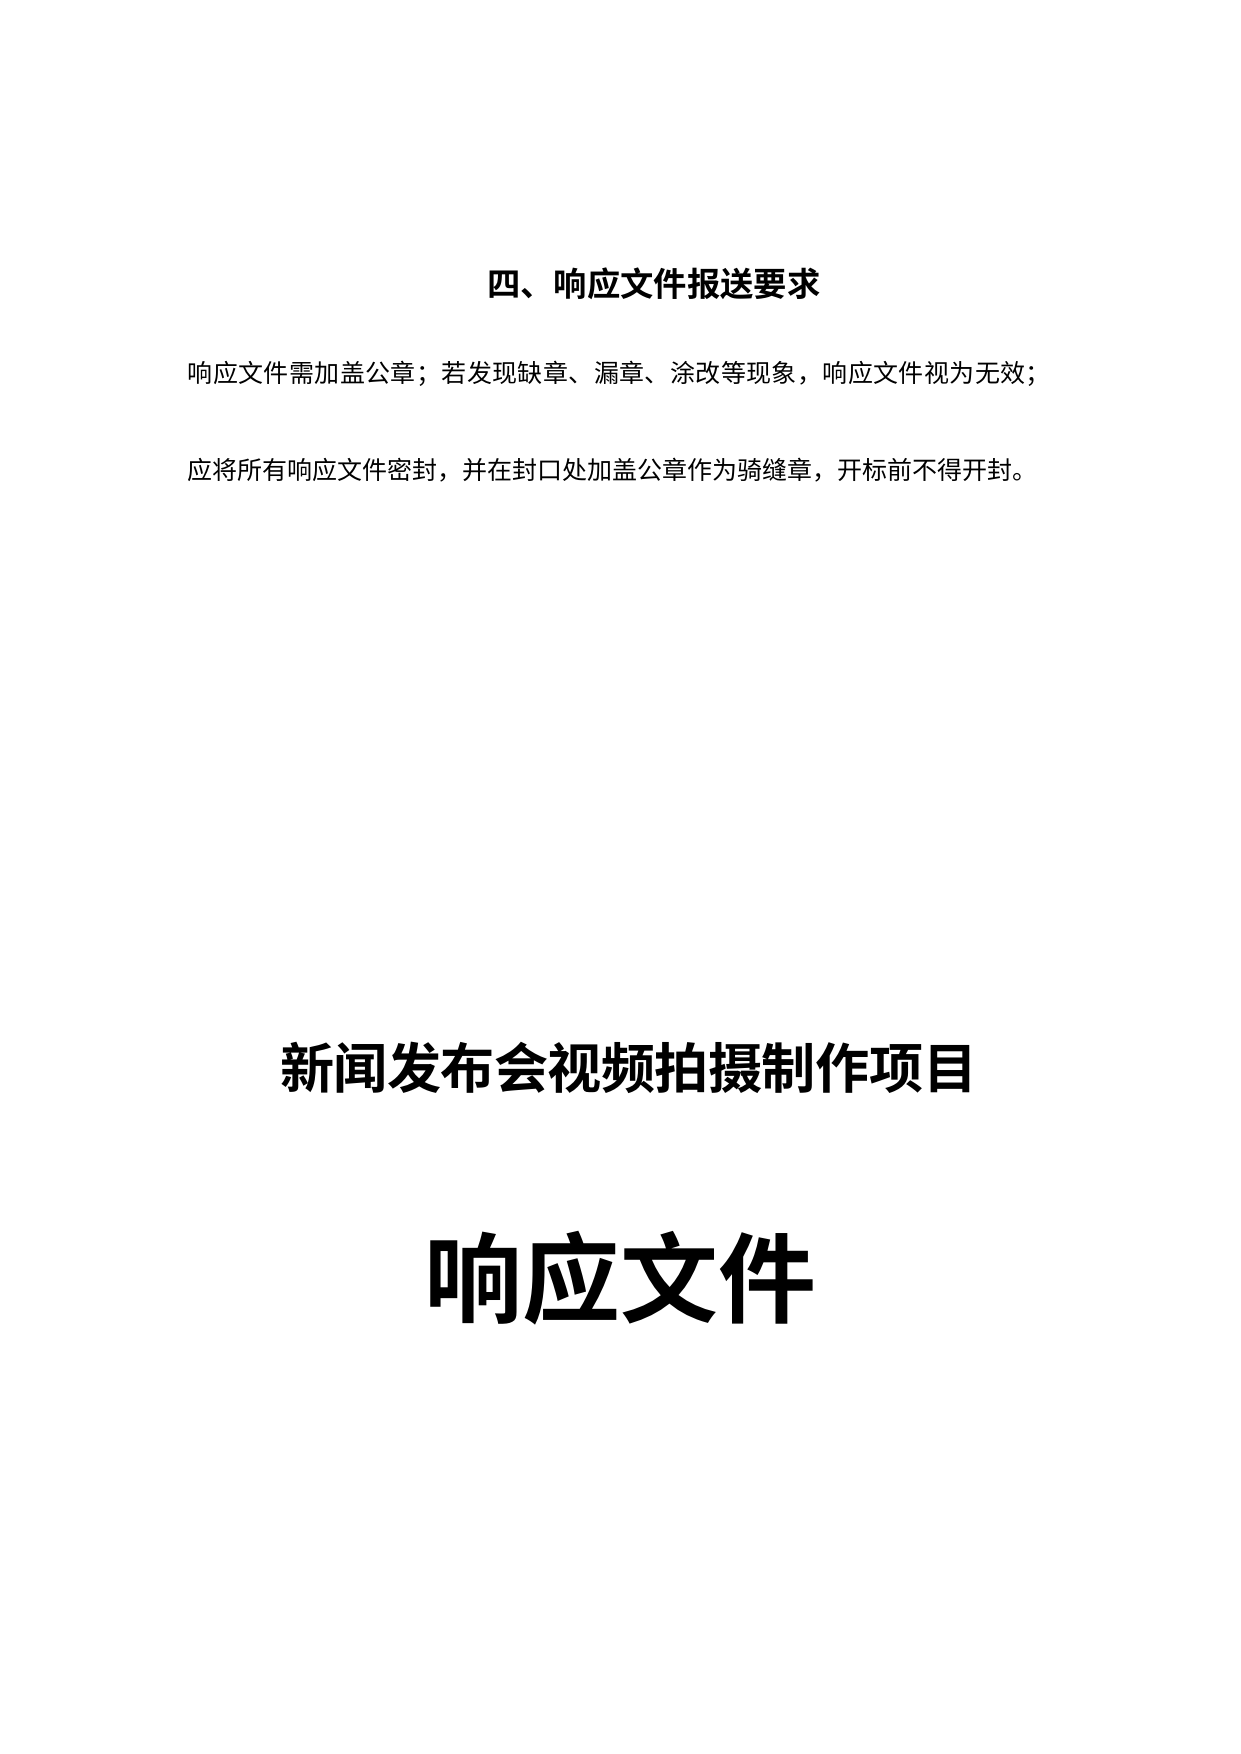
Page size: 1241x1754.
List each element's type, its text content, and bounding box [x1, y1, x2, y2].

subtitle 四、响应文件报送要求 [187, 250, 1053, 315]
text 新闻发布会视频拍摄制作项目 [187, 1016, 1070, 1114]
text 响应文件需加盖公章；若发现缺章、漏章、涂改等现象，响应文件视为无效；应将所有响应文件密封，并在封口处加盖公章作为骑缝章，开标前不得开封。 [187, 339, 1053, 501]
text 响应文件 [187, 1202, 1053, 1343]
